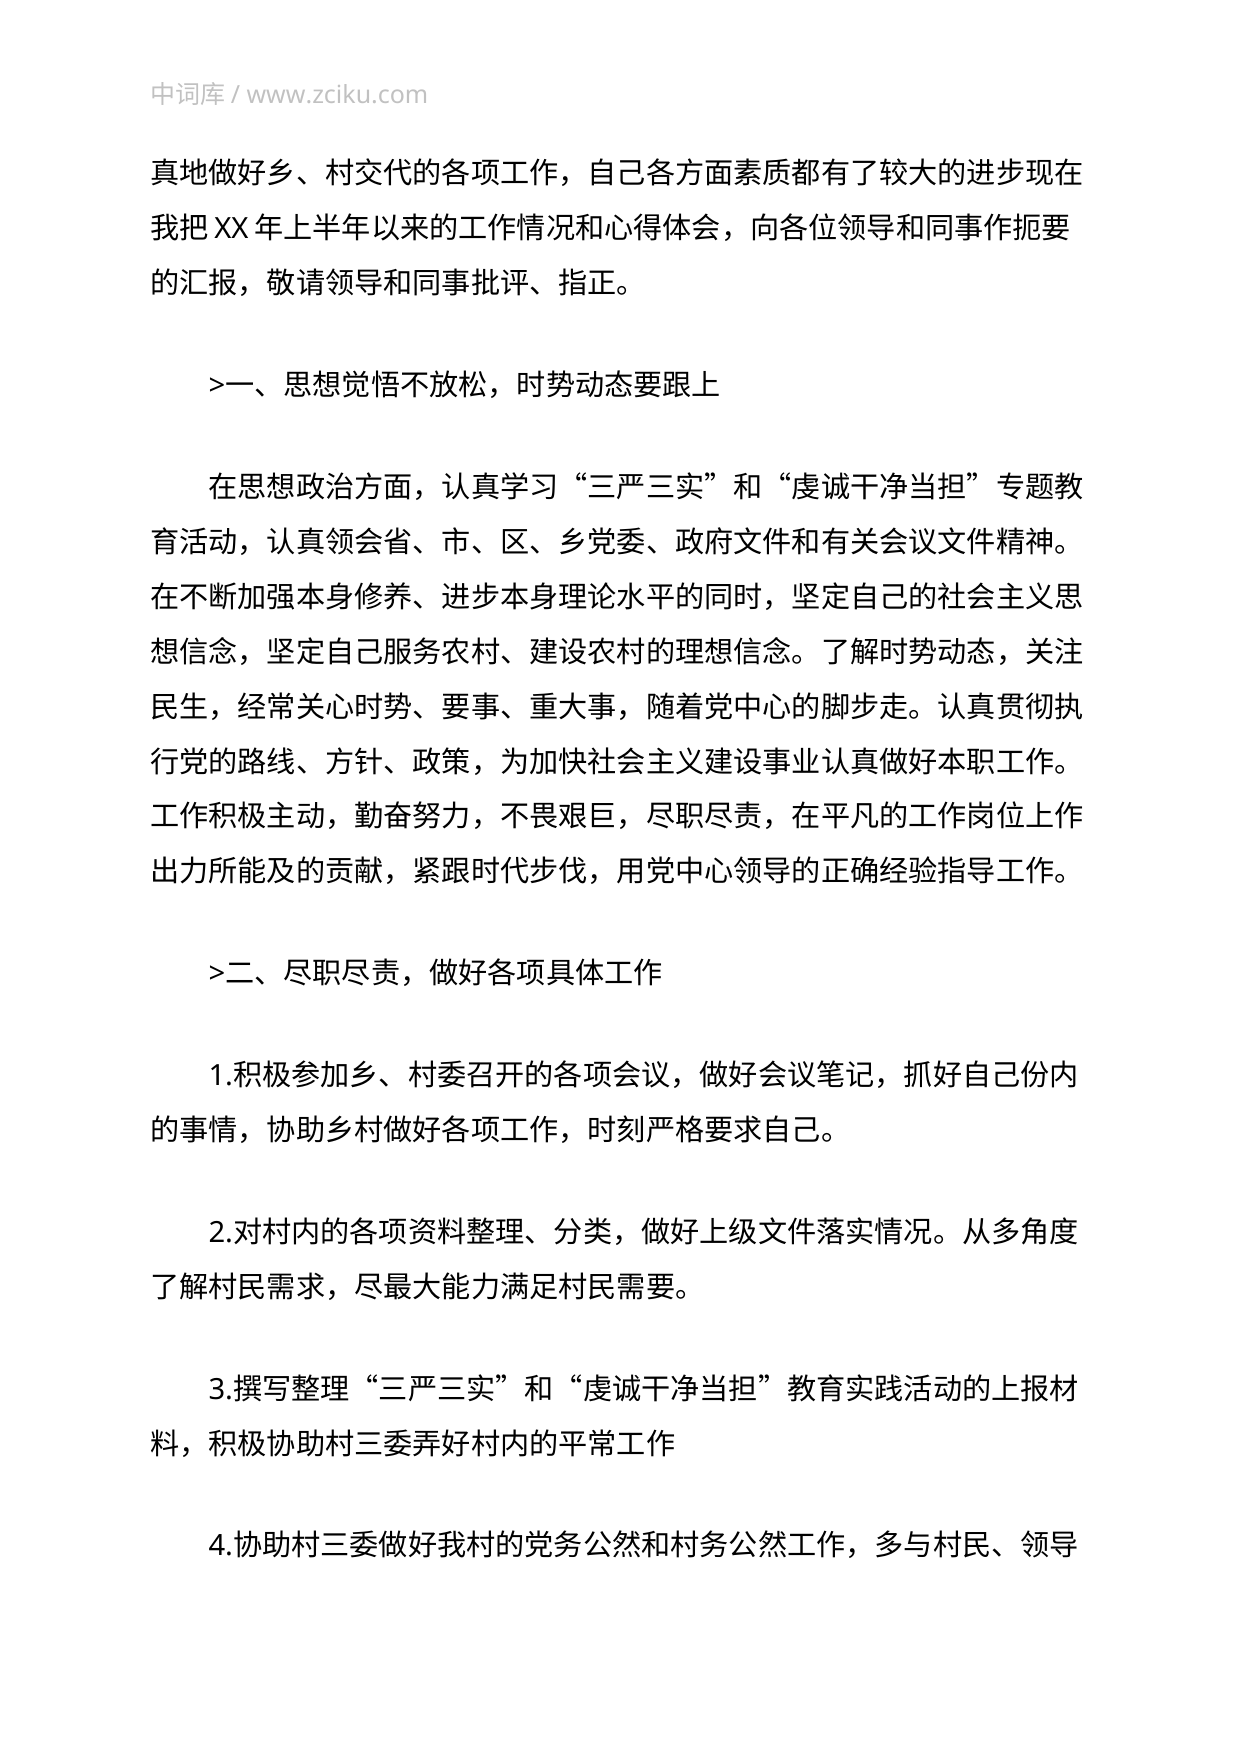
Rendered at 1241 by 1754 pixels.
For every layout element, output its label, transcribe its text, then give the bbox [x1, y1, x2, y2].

text >一、思想觉悟不放松，时势动态要跟上 [150, 362, 1090, 404]
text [150, 1522, 1090, 1564]
text 1.积极参加乡、村委召开的各项会议，做好会议笔记，抓好自己份内的事情，协助乡村做好各项工作，时刻严格要求自己。 [150, 1052, 1090, 1149]
text 3.撰写整理“三严三实”和“虔诚干净当担”教育实践活动的上报材料，积极协助村三委弄好村内的平常工作 [150, 1365, 1090, 1462]
text 在思想政治方面，认真学习“三严三实”和“虔诚干净当担”专题教育活动，认真领会省、市、区、乡党委、政府文件和有关会议文件精神。在不断加强本身修养、进步本身理论水平的同时，坚定自己的社会主义思想信念，坚定自己服务农村、建设农村的理想信念。了解时势动态，关注民生，经常关心时势、要事、重大事，随着党中心的脚步走。认真贯彻执行党的路线、方针、政策，为加快社会主义建设事业认真做好本职工作。工作积极主动，勤奋努力，不畏艰巨，尽职尽责，在平凡的工作岗位上作出力所能及的贡献，紧跟时代步伐，用党中心领导的正确经验指导工作。 [150, 464, 1090, 890]
text 2.对村内的各项资料整理、分类，做好上级文件落实情况。从多角度了解村民需求，尽最大能力满足村民需要。 [150, 1208, 1090, 1306]
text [150, 150, 1090, 302]
text >二、尽职尽责，做好各项具体工作 [150, 950, 1090, 992]
